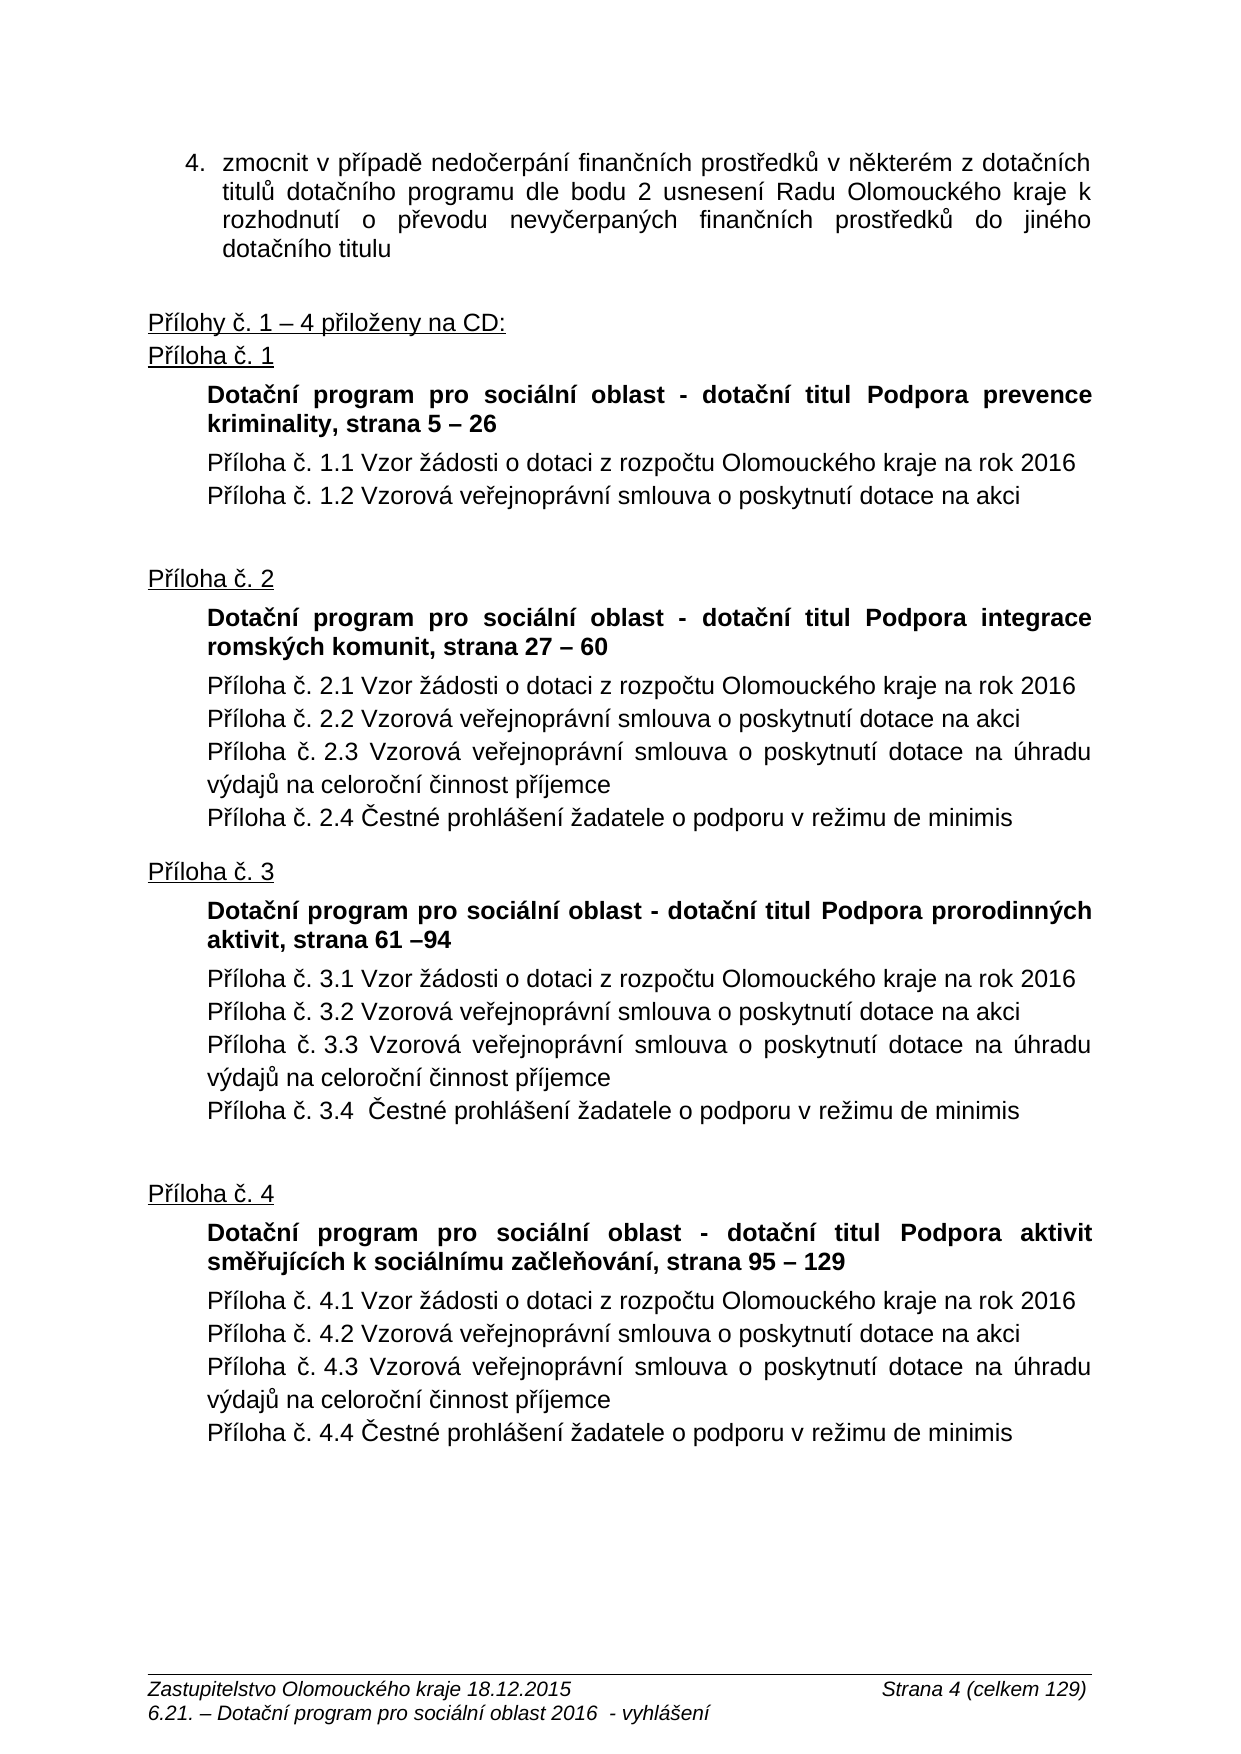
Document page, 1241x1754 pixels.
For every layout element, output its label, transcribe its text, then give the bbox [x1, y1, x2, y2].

text Příloha č. 3.2 Vzorová veřejnoprávní smlouva o poskytnutí dotace na akci [148, 997, 1092, 1026]
list Příloha č. 3 [148, 857, 1092, 886]
text Příloha č. 4.1 Vzor žádosti o dotaci z rozpočtu Olomouckého kraje na rok 2016 [148, 1286, 1092, 1314]
text Dotační program pro sociální oblast - dotační titul Podpora aktivit směřujících k sociálnímu začleňování, strana 95 – 129 [207, 1218, 1092, 1275]
text Příloha č. 3.4 Čestné prohlášení žadatele o podporu v režimu de minimis [148, 1096, 1092, 1125]
text Příloha č. 1.2 Vzorová veřejnoprávní smlouva o poskytnutí dotace na akci [207, 481, 1092, 510]
text Příloha č. 4.2 Vzorová veřejnoprávní smlouva o poskytnutí dotace na akci [148, 1319, 1092, 1348]
text Příloha č. 3.3 Vzorová veřejnoprávní smlouva o poskytnutí dotace na úhradu výdajů na celoroční činnost příjemce [207, 1030, 1092, 1092]
text Příloha č. 3.1 Vzor žádosti o dotaci z rozpočtu Olomouckého kraje na rok 2016 [148, 964, 1092, 993]
list zmocnit v případě nedočerpání finančních prostředků v některém z dotačních titulů dotačního programu dle bodu 2 usnesení Radu Olomouckého kraje k rozhodnutí o převodu nevyčerpaných finančních prostředků do jiného dotačního titulu [185, 148, 1092, 263]
list Příloha č. 1 [148, 341, 1092, 370]
text Příloha č. 1.1 Vzor žádosti o dotaci z rozpočtu Olomouckého kraje na rok 2016 [148, 448, 1092, 477]
list Příloha č. 4 [148, 1179, 1092, 1207]
text Dotační program pro sociální oblast - dotační titul Podpora prevence kriminality, strana 5 – 26 [207, 380, 1092, 438]
text Příloha č. 2.4 Čestné prohlášení žadatele o podporu v režimu de minimis [148, 803, 1092, 832]
text Příloha č. 4.3 Vzorová veřejnoprávní smlouva o poskytnutí dotace na úhradu výdajů na celoroční činnost příjemce [207, 1352, 1092, 1414]
text Dotační program pro sociální oblast - dotační titul Podpora integrace romských komunit, strana 27 – 60 [207, 603, 1092, 661]
text Přílohy č. 1 – 4 přiloženy na CD: [148, 308, 1092, 337]
text Příloha č. 2.2 Vzorová veřejnoprávní smlouva o poskytnutí dotace na akci [148, 704, 1092, 733]
text Příloha č. 2.1 Vzor žádosti o dotaci z rozpočtu Olomouckého kraje na rok 2016 [148, 671, 1092, 700]
text Příloha č. 4.4 Čestné prohlášení žadatele o podporu v režimu de minimis [148, 1418, 1092, 1447]
text Dotační program pro sociální oblast - dotační titul Podpora prorodinných aktivit, strana 61 –94 [207, 896, 1092, 954]
text Příloha č. 2.3 Vzorová veřejnoprávní smlouva o poskytnutí dotace na úhradu výdajů na celoroční činnost příjemce [207, 737, 1092, 799]
list Příloha č. 2 [148, 564, 1092, 593]
